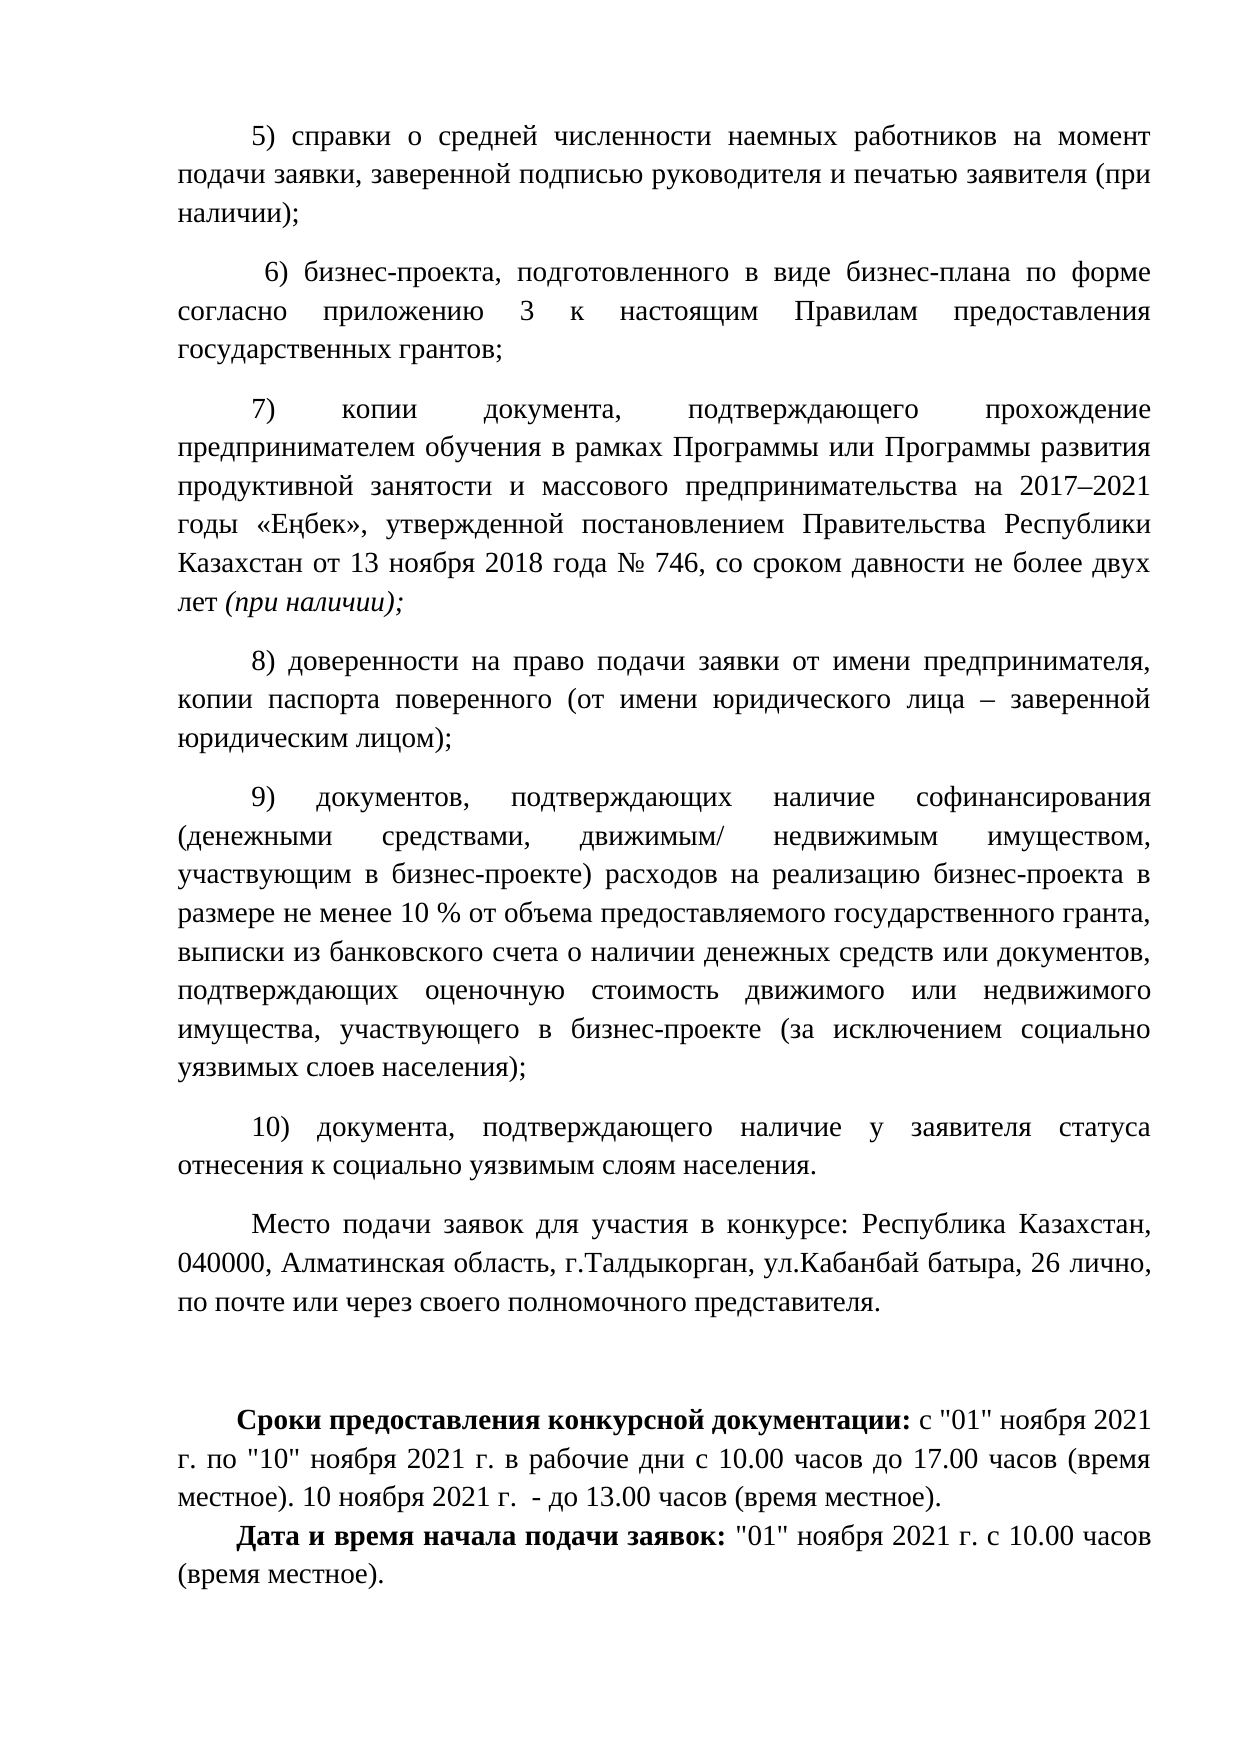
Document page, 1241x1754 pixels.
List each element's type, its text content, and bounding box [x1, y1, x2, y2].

text 5) справки о средней численности наемных работников на момент подачи заявки, заверенной подписью руководителя и печатью заявителя (при наличии); [177, 118, 1152, 229]
text 9) документов, подтверждающих наличие софинансирования (денежными средствами, движимым/ недвижимым имуществом, участвующим в бизнес-проекте) расходов на реализацию бизнес-проекта в размере не менее 10 % от объема предоставляемого государственного гранта, выписки из банковского счета о наличии денежных средств или документов, подтверждающих оценочную стоимость движимого или недвижимого имущества, участвующего в бизнес-проекте (за исключением социально уязвимых слоев населения); [177, 779, 1152, 1083]
text 10) документа, подтверждающего наличие у заявителя статуса отнесения к социально уязвимым слоям населения. [177, 1109, 1152, 1181]
text Место подачи заявок для участия в конкурсе: Республика Казахстан, 040000, Алматинская область, г.Талдыкорган, ул.Кабанбай батыра, 26 лично, по почте или через своего полномочного представителя. [177, 1207, 1152, 1317]
text 6) бизнес-проекта, подготовленного в виде бизнес-плана по форме согласно приложению 3 к настоящим Правилам предоставления государственных грантов; [177, 254, 1152, 365]
text 7) копии документа, подтверждающего прохождение предпринимателем обучения в рамках Программы или Программы развития продуктивной занятости и массового предпринимательства на 2017–2021 годы «Еңбек», утвержденной постановлением Правительства Республики Казахстан от 13 ноября 2018 года № 746, со сроком давности не более двух лет (при наличии); [177, 391, 1152, 617]
text 8) доверенности на право подачи заявки от имени предпринимателя, копии паспорта поверенного (от имени юридического лица – заверенной юридическим лицом); [177, 643, 1152, 754]
text Дата и время начала подачи заявок: "01" ноября 2021 г. с 10.00 часов (время местное). [177, 1518, 1152, 1590]
text Сроки предоставления конкурсной документации: с "01" ноября 2021 г. по "10" ноября 2021 г. в рабочие дни с 10.00 часов до 17.00 часов (время местное). 10 ноября 2021 г. - до 13.00 часов (время местное). [177, 1402, 1152, 1513]
